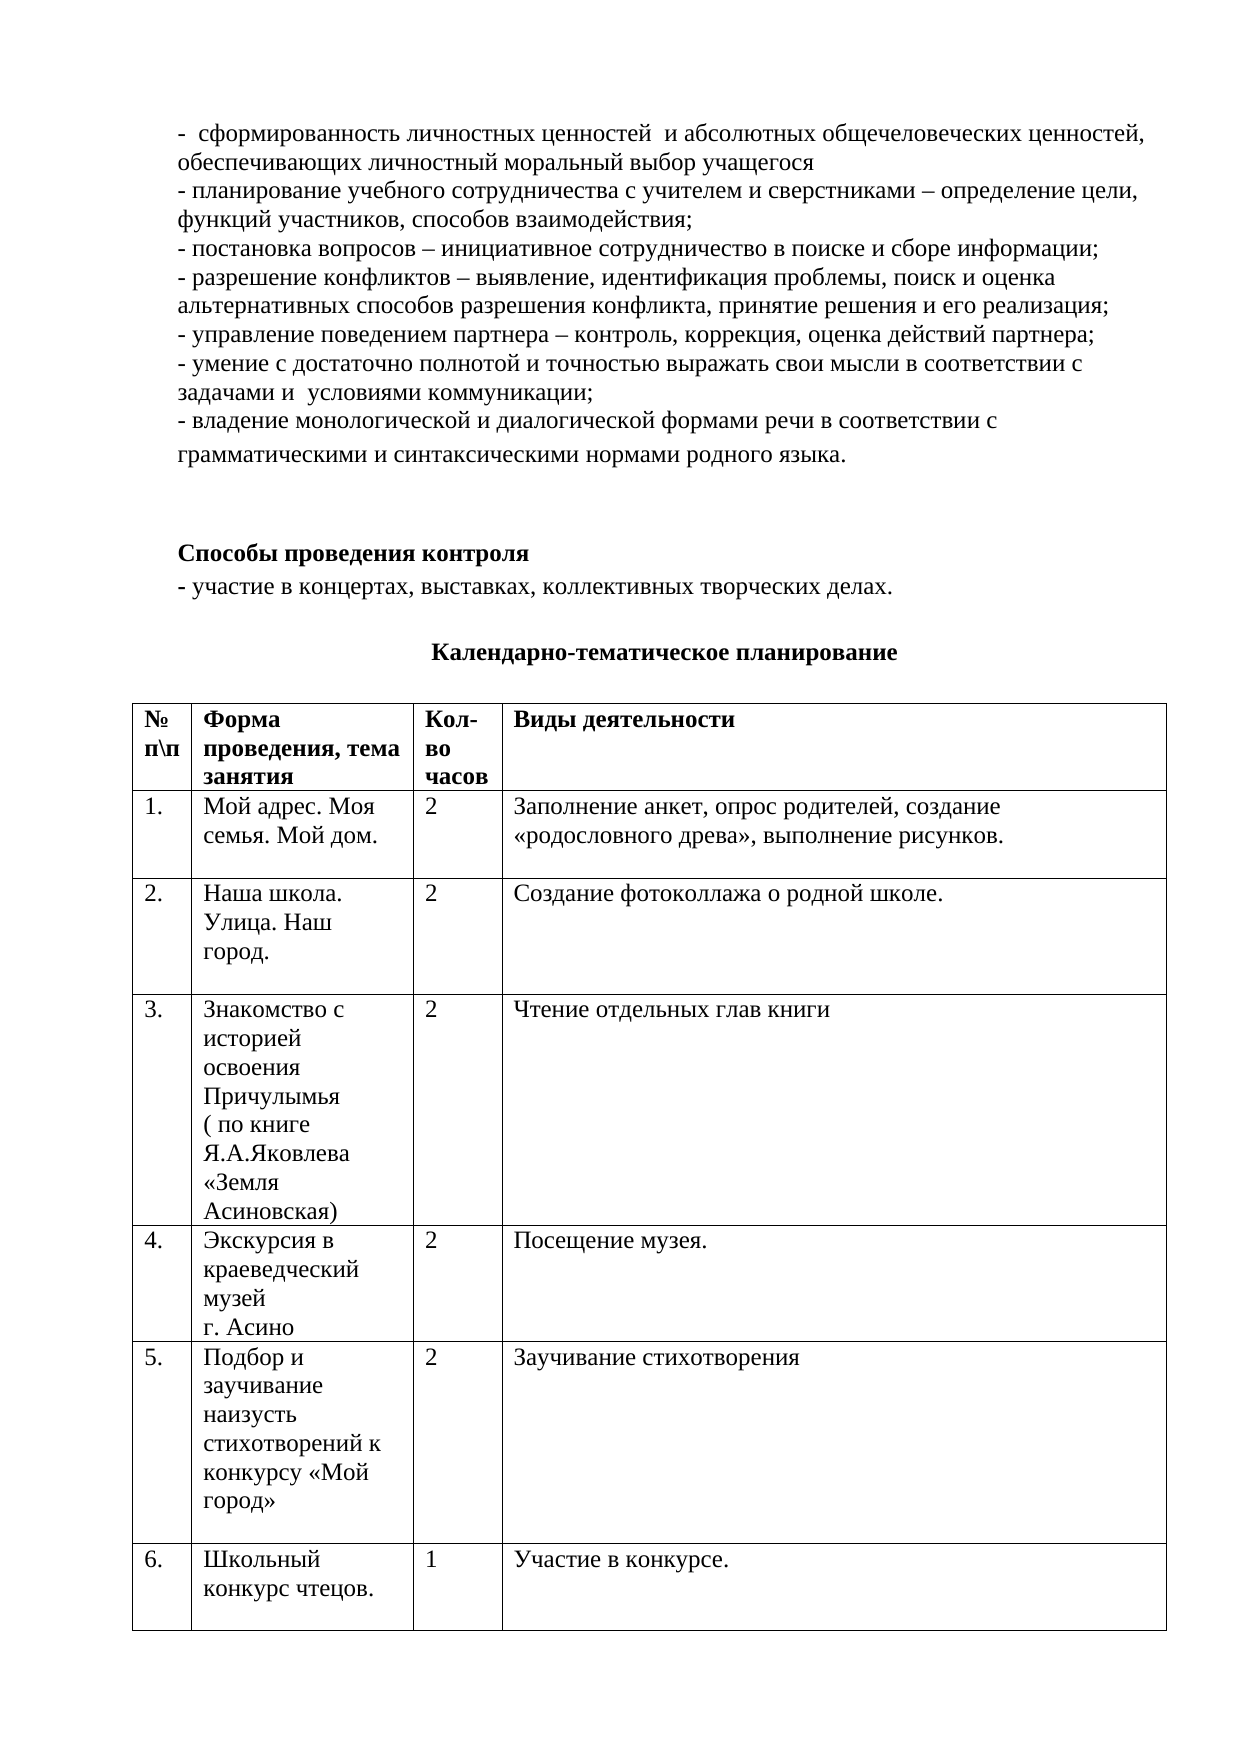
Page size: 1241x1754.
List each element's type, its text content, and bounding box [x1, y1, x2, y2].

table_cell 4. [133, 1226, 191, 1341]
text Календарно-тематическое планирование [177, 637, 1152, 666]
text - разрешение конфликтов – выявление, идентификация проблемы, поиск и оценка альтернативных способов разрешения конфликта, принятие решения и его реализация; [177, 262, 1152, 319]
table_cell 2 [414, 791, 502, 877]
table_cell 2 [414, 879, 502, 993]
text - владение монологической и диалогической формами речи в соответствии с грамматическими и синтаксическими нормами родного языка. [177, 406, 1152, 467]
table_cell 1. [133, 791, 191, 877]
table_cell Заучивание стихотворения [503, 1342, 1166, 1543]
table_cell 3. [133, 995, 191, 1224]
table_cell Чтение отдельных глав книги [503, 995, 1166, 1224]
text Способы проведения контроля [177, 538, 1152, 566]
text - управление поведением партнера – контроль, коррекция, оценка действий партнера; [177, 319, 1152, 348]
table_cell 1 [414, 1544, 502, 1630]
table_cell 6. [133, 1544, 191, 1630]
table_cell Подбор и заучивание наизусть стихотворений к конкурсу «Мой город» [192, 1342, 413, 1543]
table_cell Знакомство с историей освоения Причулымья ( по книге Я.А.Яковлева «Земля Асиновская) [192, 995, 413, 1224]
table_cell 2 [414, 1342, 502, 1543]
table_cell 2 [414, 995, 502, 1224]
table_cell 2 [414, 1226, 502, 1341]
table_cell Посещение музея. [503, 1226, 1166, 1341]
table_header Форма проведения, тема занятия [192, 704, 413, 790]
text - постановка вопросов – инициативное сотрудничество в поиске и сборе информации; [177, 233, 1152, 262]
table_cell 2. [133, 879, 191, 993]
table_header Виды деятельности [503, 704, 1166, 790]
table_cell 5. [133, 1342, 191, 1543]
table_header № п\п [133, 704, 191, 790]
table_cell Мой адрес. Моя семья. Мой дом. [192, 791, 413, 877]
table_cell Экскурсия в краеведческий музей г. Асино [192, 1226, 413, 1341]
table_cell Создание фотоколлажа о родной школе. [503, 879, 1166, 993]
table_cell Школьный конкурс чтецов. [192, 1544, 413, 1630]
table_cell Заполнение анкет, опрос родителей, создание «родословного древа», выполнение рисунков. [503, 791, 1166, 877]
table_cell Участие в конкурсе. [503, 1544, 1166, 1630]
text - планирование учебного сотрудничества с учителем и сверстниками – определение цели, функций участников, способов взаимодействия; [177, 176, 1152, 233]
text - сформированность личностных ценностей и абсолютных общечеловеческих ценностей, обеспечивающих личностный моральный выбор учащегося [177, 118, 1152, 176]
table_cell Наша школа. Улица. Наш город. [192, 879, 413, 993]
text - умение с достаточно полнотой и точностью выражать свои мысли в соответствии с задачами и условиями коммуникации; [177, 348, 1152, 406]
text - участие в концертах, выставках, коллективных творческих делах. [177, 571, 1152, 599]
table_header Кол-во часов [414, 704, 502, 790]
